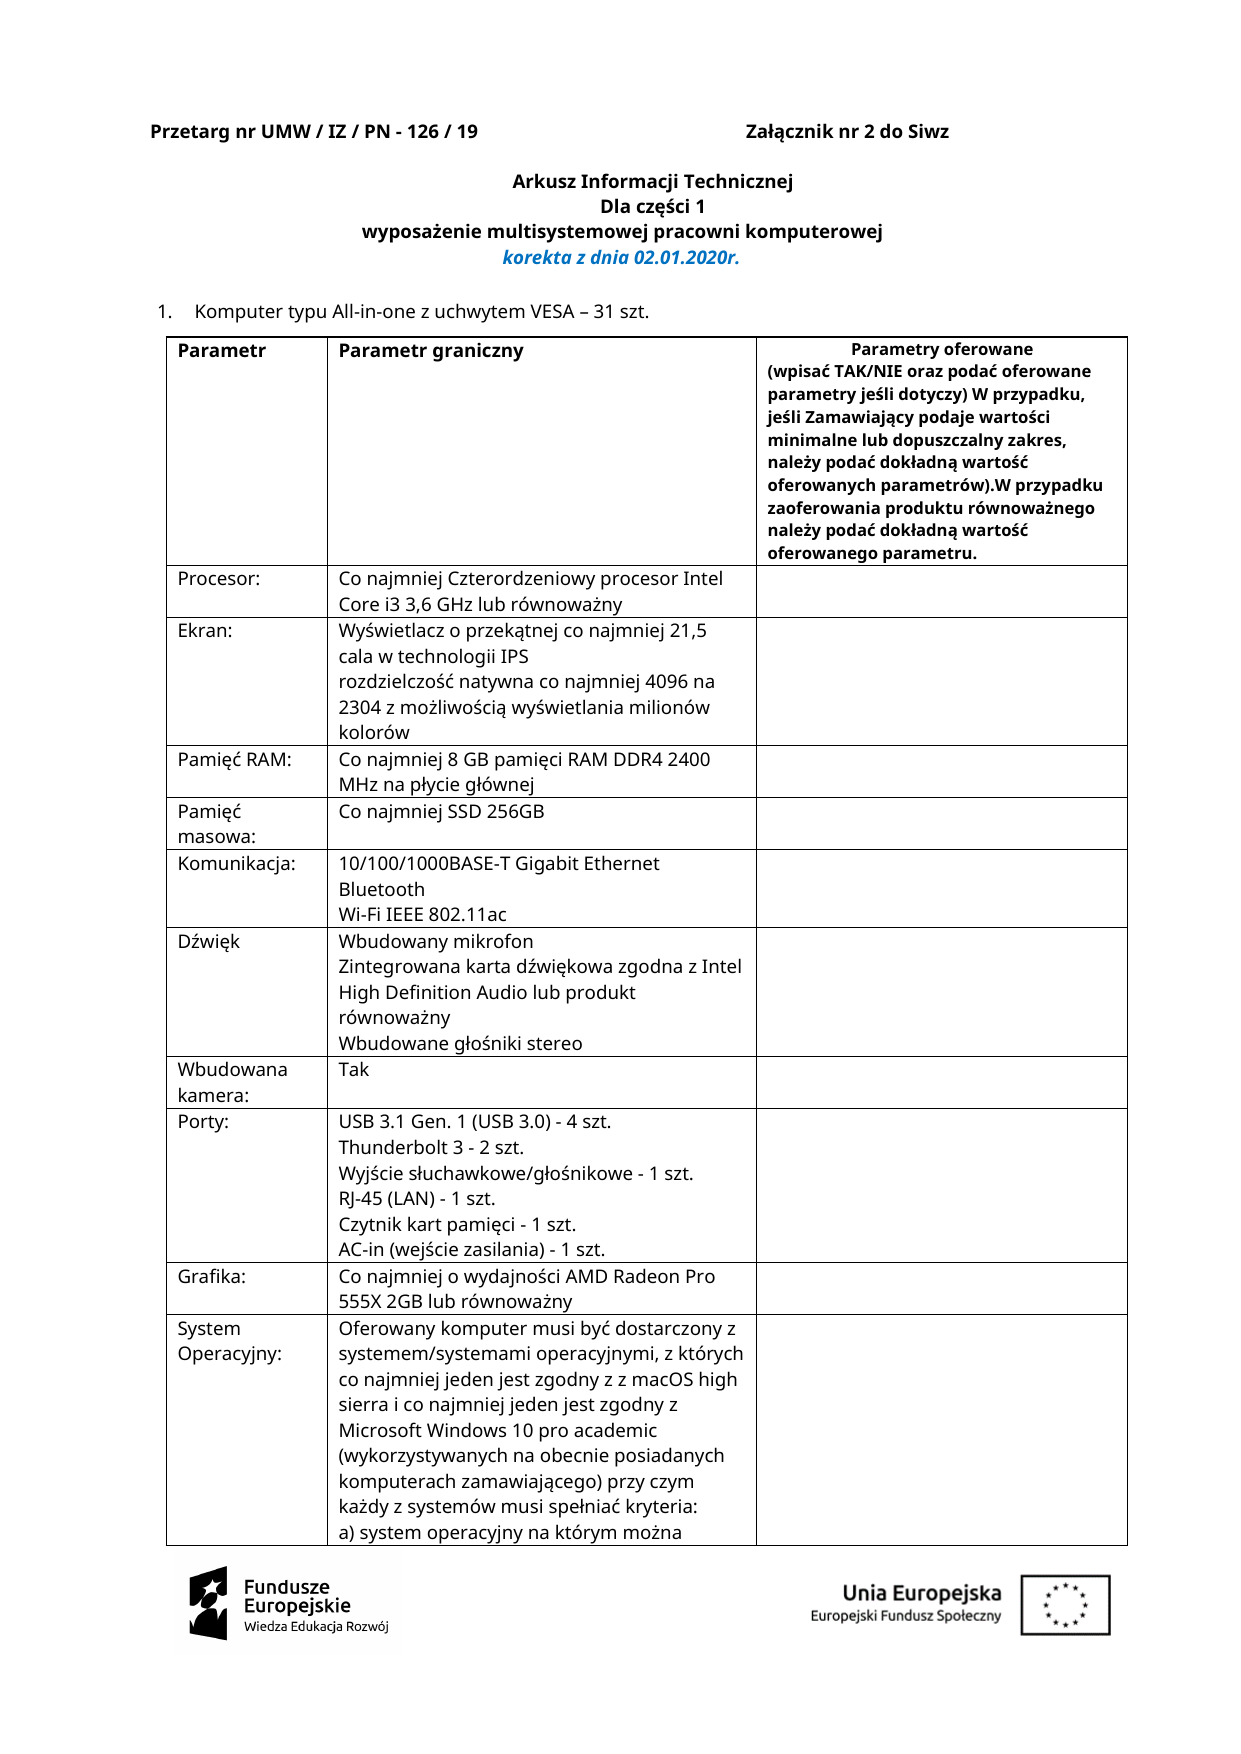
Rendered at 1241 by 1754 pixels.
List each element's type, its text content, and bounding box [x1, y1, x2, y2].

table_cell [757, 1263, 1127, 1314]
table_cell Pamięć masowa: [167, 798, 327, 849]
table_cell [757, 1109, 1127, 1262]
table_cell Tak [328, 1057, 756, 1108]
picture [803, 1546, 1120, 1655]
table_cell Co najmniej SSD 256GB [328, 798, 756, 849]
table_cell Pamięć RAM: [167, 746, 327, 797]
table_cell Grafika: [167, 1263, 327, 1314]
table_header Parametry oferowane (wpisać TAK/NIE oraz podać oferowane parametry jeśli dotyczy) W przypadku, jeśli Zamawiający podaje wartości minimalne lub dopuszczalny zakres, należy podać dokładną wartość oferowanych parametrów).W przypadku zaoferowania produktu równoważnego należy podać dokładną wartość oferowanego parametru. [757, 338, 1127, 564]
table_header Parametr [167, 338, 327, 564]
table_cell System Operacyjny: [167, 1315, 327, 1545]
text wyposażenie multisystemowej pracowni komputerowej [150, 219, 1095, 244]
table_header Parametr graniczny [328, 338, 756, 564]
table_cell [757, 1315, 1127, 1545]
table_cell Co najmniej 8 GB pamięci RAM DDR4 2400 MHz na płycie głównej [328, 746, 756, 797]
table_cell [757, 618, 1127, 745]
table_cell Komunikacja: [167, 850, 327, 927]
table_cell Porty: [167, 1109, 327, 1262]
list Komputer typu All-in-one z uchwytem VESA – 31 szt. [157, 298, 1144, 324]
subtitle Arkusz Informacji Technicznej [150, 169, 1156, 194]
table_cell [757, 850, 1127, 927]
table_cell [757, 928, 1127, 1056]
table_cell Wyświetlacz o przekątnej co najmniej 21,5 cala w technologii IPS rozdzielczość natywna co najmniej 4096 na 2304 z możliwością wyświetlania milionów kolorów [328, 618, 756, 745]
table_cell Wbudowany mikrofon Zintegrowana karta dźwiękowa zgodna z Intel High Definition Audio lub produkt równoważny Wbudowane głośniki stereo [328, 928, 756, 1056]
table_cell Co najmniej o wydajności AMD Radeon Pro 555X 2GB lub równoważny [328, 1263, 756, 1314]
table_cell USB 3.1 Gen. 1 (USB 3.0) - 4 szt. Thunderbolt 3 - 2 szt. Wyjście słuchawkowe/głośnikowe - 1 szt. RJ-45 (LAN) - 1 szt. Czytnik kart pamięci - 1 szt. AC-in (wejście zasilania) - 1 szt. [328, 1109, 756, 1262]
table_cell Dźwięk [167, 928, 327, 1056]
table_cell Procesor: [167, 566, 327, 617]
text Przetarg nr UMW / IZ / PN - 126 / 19 Załącznik nr 2 do Siwz [150, 118, 1137, 144]
table_cell [757, 746, 1127, 797]
picture [174, 1548, 403, 1655]
table_cell [757, 798, 1127, 849]
table_cell [757, 566, 1127, 617]
table_cell 10/100/1000BASE-T Gigabit Ethernet Bluetooth Wi-Fi IEEE 802.11ac [328, 850, 756, 927]
table_cell [757, 1057, 1127, 1108]
subtitle Dla części 1 [150, 194, 1156, 219]
text korekta z dnia 02.01.2020r. [150, 244, 1095, 270]
table_cell Wbudowana kamera: [167, 1057, 327, 1108]
table_cell Co najmniej Czterordzeniowy procesor Intel Core i3 3,6 GHz lub równoważny [328, 566, 756, 617]
table_cell Ekran: [167, 618, 327, 745]
